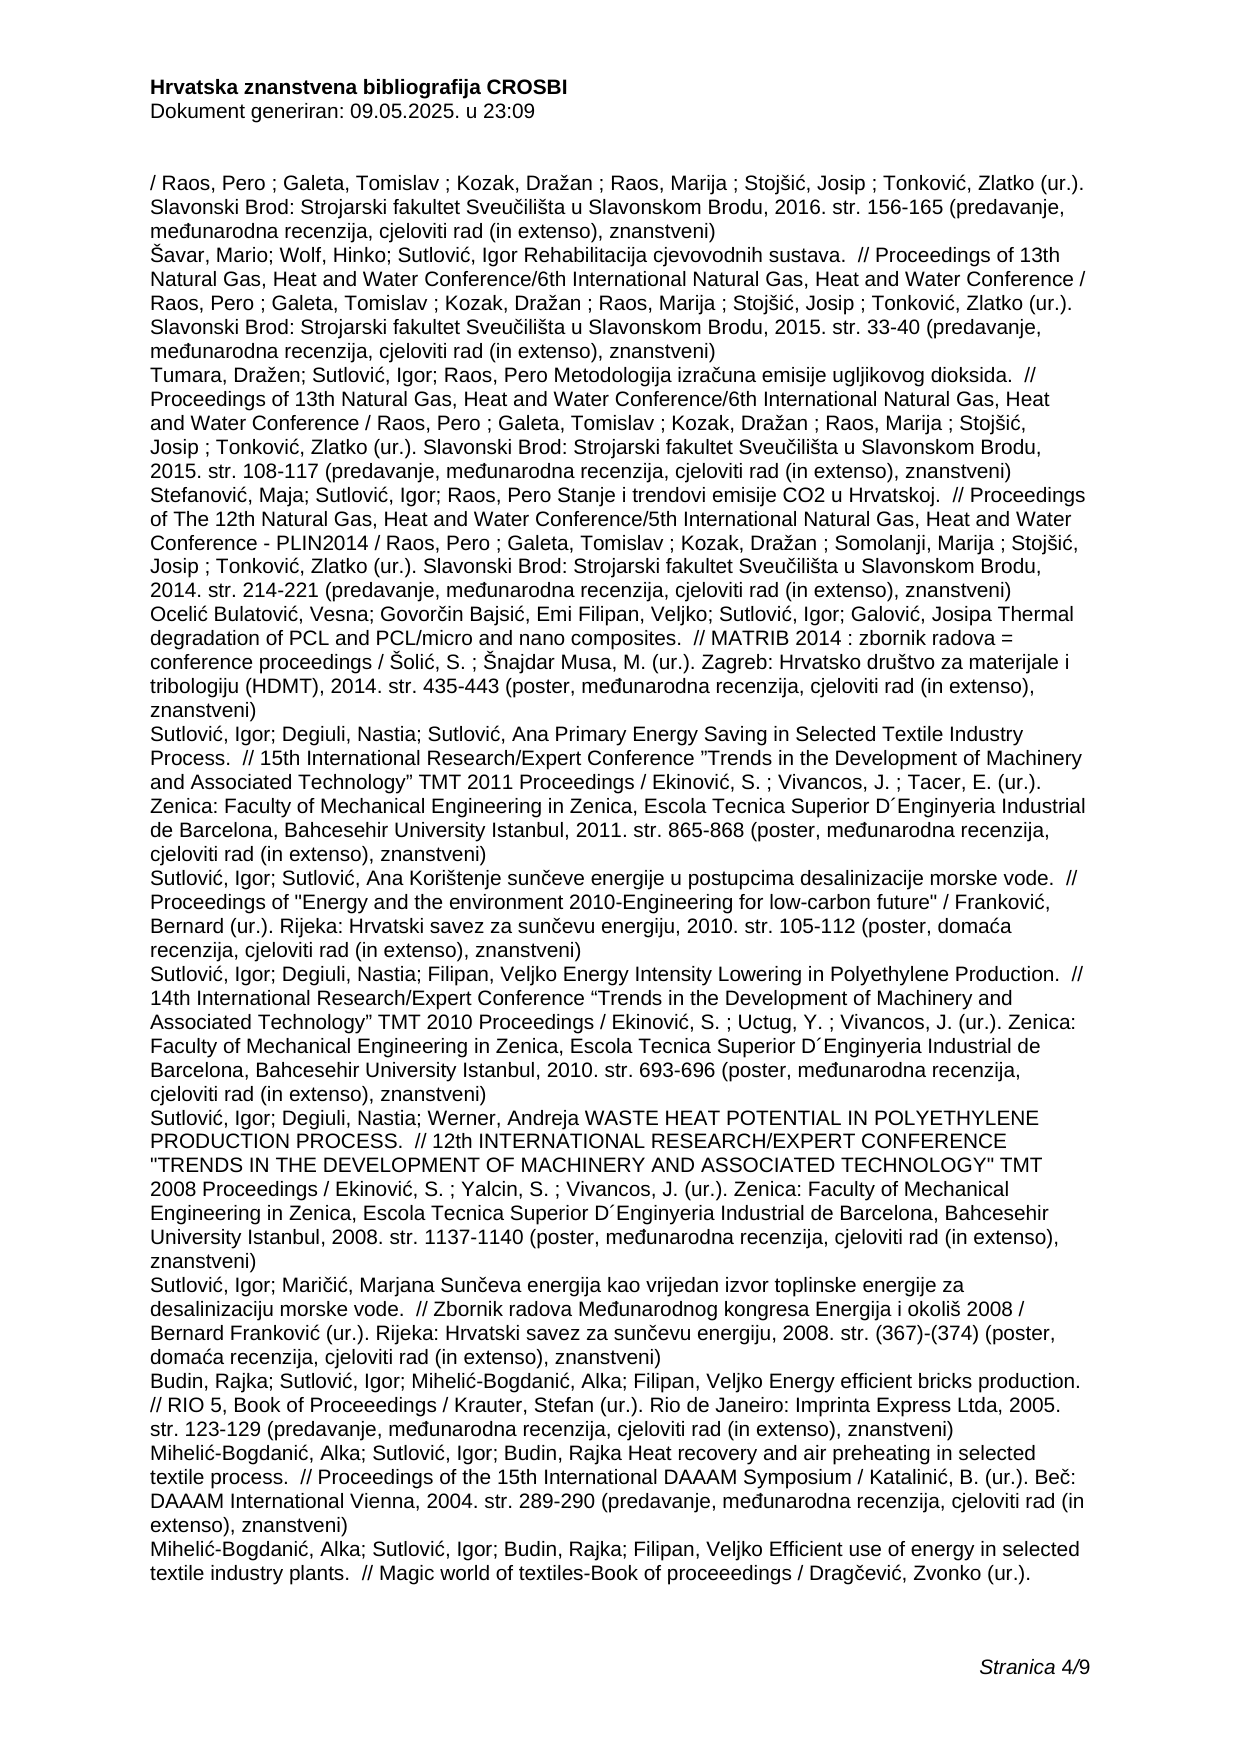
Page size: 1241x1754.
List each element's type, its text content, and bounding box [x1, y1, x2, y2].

text Sutlović, Igor; Sutlović, Ana [150, 866, 1090, 962]
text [150, 171, 1090, 243]
text Ocelić Bulatović, Vesna; Govorčin Bajsić, Emi Filipan, Veljko; Sutlović, Igor; Galović, Josipa [150, 602, 1090, 722]
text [150, 363, 1090, 482]
text Sutlović, Igor; Degiuli, Nastia; Sutlović, Ana [150, 722, 1090, 866]
text Stefanović, Maja; Sutlović, Igor; Raos, Pero [150, 482, 1090, 602]
text Sutlović, Igor; Degiuli, Nastia; Filipan, Veljko [150, 962, 1090, 1105]
text Mihelić-Bogdanić, Alka; Sutlović, Igor; Budin, Rajka [150, 1441, 1090, 1537]
text Sutlović, Igor; Maričić, Marjana [150, 1273, 1090, 1369]
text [150, 1537, 1090, 1584]
text Budin, Rajka; Sutlović, Igor; Mihelić-Bogdanić, Alka; Filipan, Veljko [150, 1369, 1090, 1441]
text Šavar, Mario; Wolf, Hinko; Sutlović, Igor [150, 243, 1090, 363]
text Sutlović, Igor; Degiuli, Nastia; Werner, Andreja [150, 1105, 1090, 1273]
